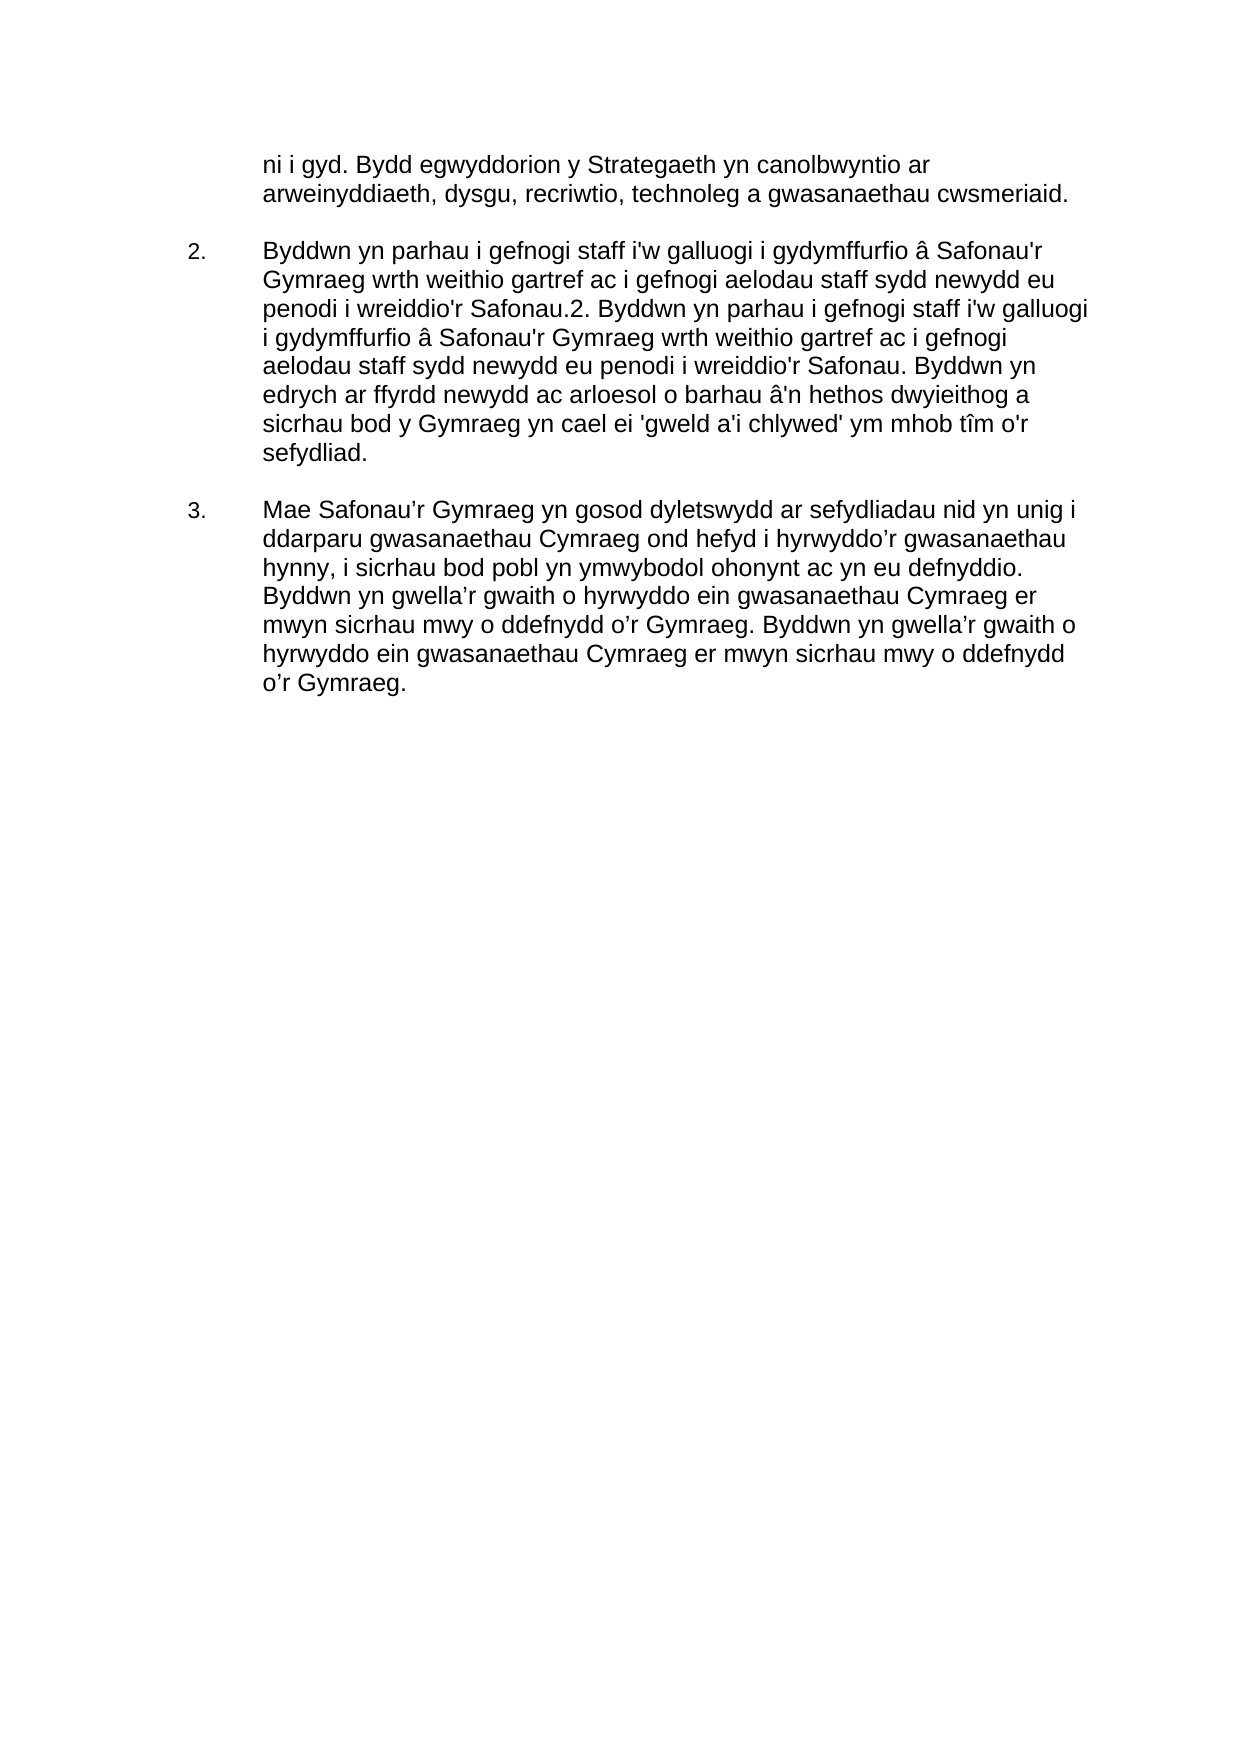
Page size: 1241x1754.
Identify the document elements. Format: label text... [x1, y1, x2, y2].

list Byddwn yn parhau i gefnogi staff i'w galluogi i gydymffurfio â Safonau'r Gymraeg wrth weithio gartref ac i gefnogi aelodau staff sydd newydd eu penodi i wreiddio'r Safonau.2. Byddwn yn parhau i gefnogi staff i'w galluogi i gydymffurfio â Safonau'r Gymraeg wrth weithio gartref ac i gefnogi aelodau staff sydd newydd eu penodi i wreiddio'r Safonau. Byddwn yn edrych ar ffyrdd newydd ac arloesol o barhau â'n hethos dwyieithog a sicrhau bod y Gymraeg yn cael ei 'gweld a'i chlywed' ym mhob tîm o'r sefydliad. [187, 236, 1090, 466]
list Mae Safonau’r Gymraeg yn gosod dyletswydd ar sefydliadau nid yn unig i ddarparu gwasanaethau Cymraeg ond hefyd i hyrwyddo’r gwasanaethau hynny, i sicrhau bod pobl yn ymwybodol ohonynt ac yn eu defnyddio. Byddwn yn gwella’r gwaith o hyrwyddo ein gwasanaethau Cymraeg er mwyn sicrhau mwy o ddefnydd o’r Gymraeg. Byddwn yn gwella’r gwaith o hyrwyddo ein gwasanaethau Cymraeg er mwyn sicrhau mwy o ddefnydd o’r Gymraeg. [187, 495, 1090, 696]
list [187, 150, 1090, 207]
